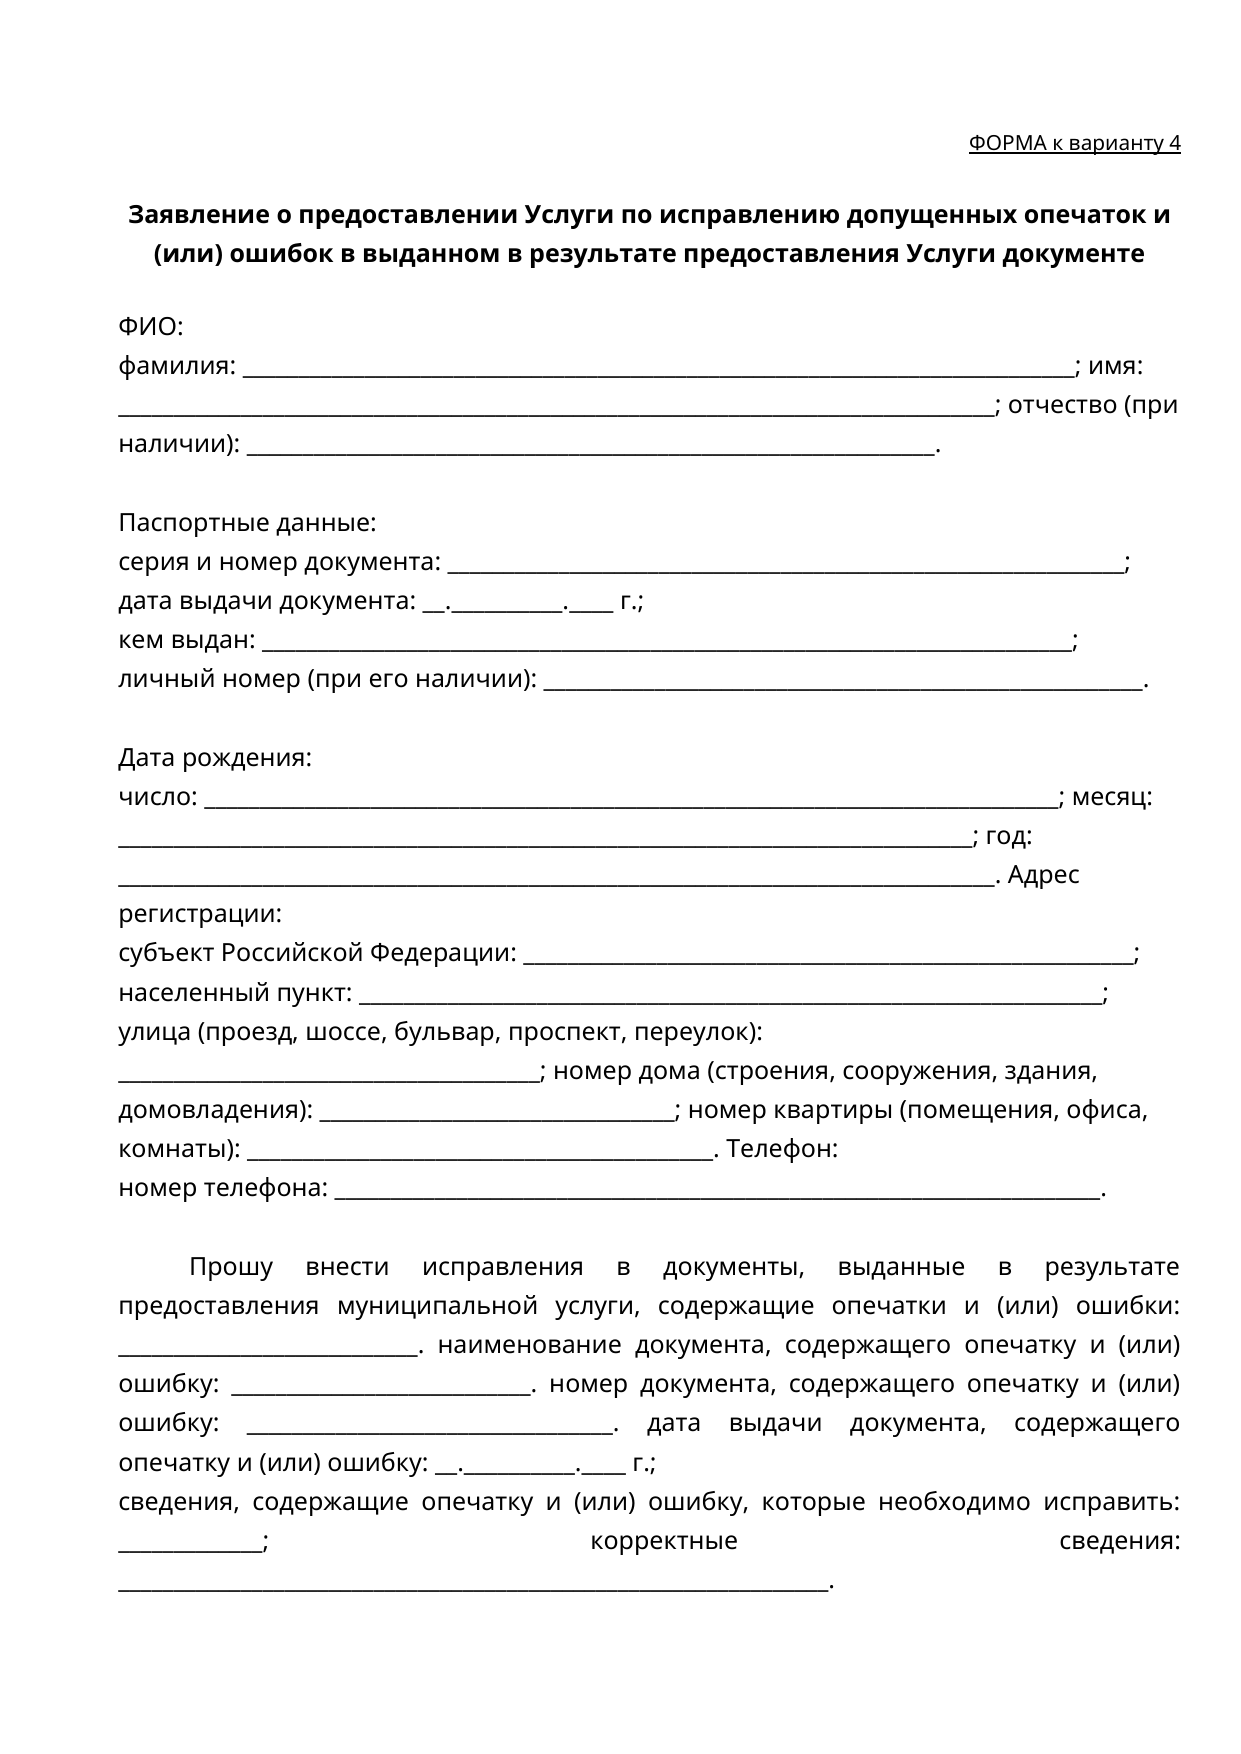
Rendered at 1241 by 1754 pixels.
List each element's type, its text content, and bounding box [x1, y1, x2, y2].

text сведения, содержащие опечатку и (или) ошибку, которые необходимо исправить: _____________; корректные сведения: ________________________________________________________________. [118, 1483, 1181, 1596]
text серия и номер документа: _____________________________________________________________; дата выдачи документа: __.__________.____ г.; [118, 543, 1181, 617]
text ФОРМА к варианту 4 [193, 128, 1181, 157]
text число: _____________________________________________________________________________; месяц: _____________________________________________________________________________; год: _______________________________________________________________________________. Адрес регистрации: [118, 778, 1181, 930]
text Прошу внести исправления в документы, выданные в результате предоставления муниципальной услуги, содержащие опечатки и (или) ошибки: ___________________________. наименование документа, содержащего опечатку и (или) ошибку: ___________________________. номер документа, содержащего опечатку и (или) ошибку: _________________________________. дата выдачи документа, содержащего опечатку и (или) ошибку: __.__________.____ г.; [118, 1248, 1181, 1478]
text субъект Российской Федерации: _______________________________________________________; населенный пункт: ___________________________________________________________________; улица (проезд, шоссе, бульвар, проспект, переулок): ______________________________________; номер дома (строения, сооружения, здания, домовладения): ________________________________; номер квартиры (помещения, офиса, комнаты): __________________________________________. Телефон: [118, 935, 1181, 1165]
text Паспортные данные: [118, 504, 1181, 538]
text ФИО: [118, 308, 1181, 342]
text Дата рождения: [118, 739, 1181, 773]
text номер телефона: _____________________________________________________________________. [118, 1170, 1181, 1204]
text кем выдан: _________________________________________________________________________; личный номер (при его наличии): ______________________________________________________. [118, 622, 1181, 695]
text фамилия: ___________________________________________________________________________; имя: _______________________________________________________________________________; отчество (при наличии): ______________________________________________________________. [118, 347, 1181, 460]
text Заявление о предоставлении Услуги по исправлению допущенных опечаток и (или) ошибок в выданном в результате предоставления Услуги документе [118, 197, 1181, 270]
